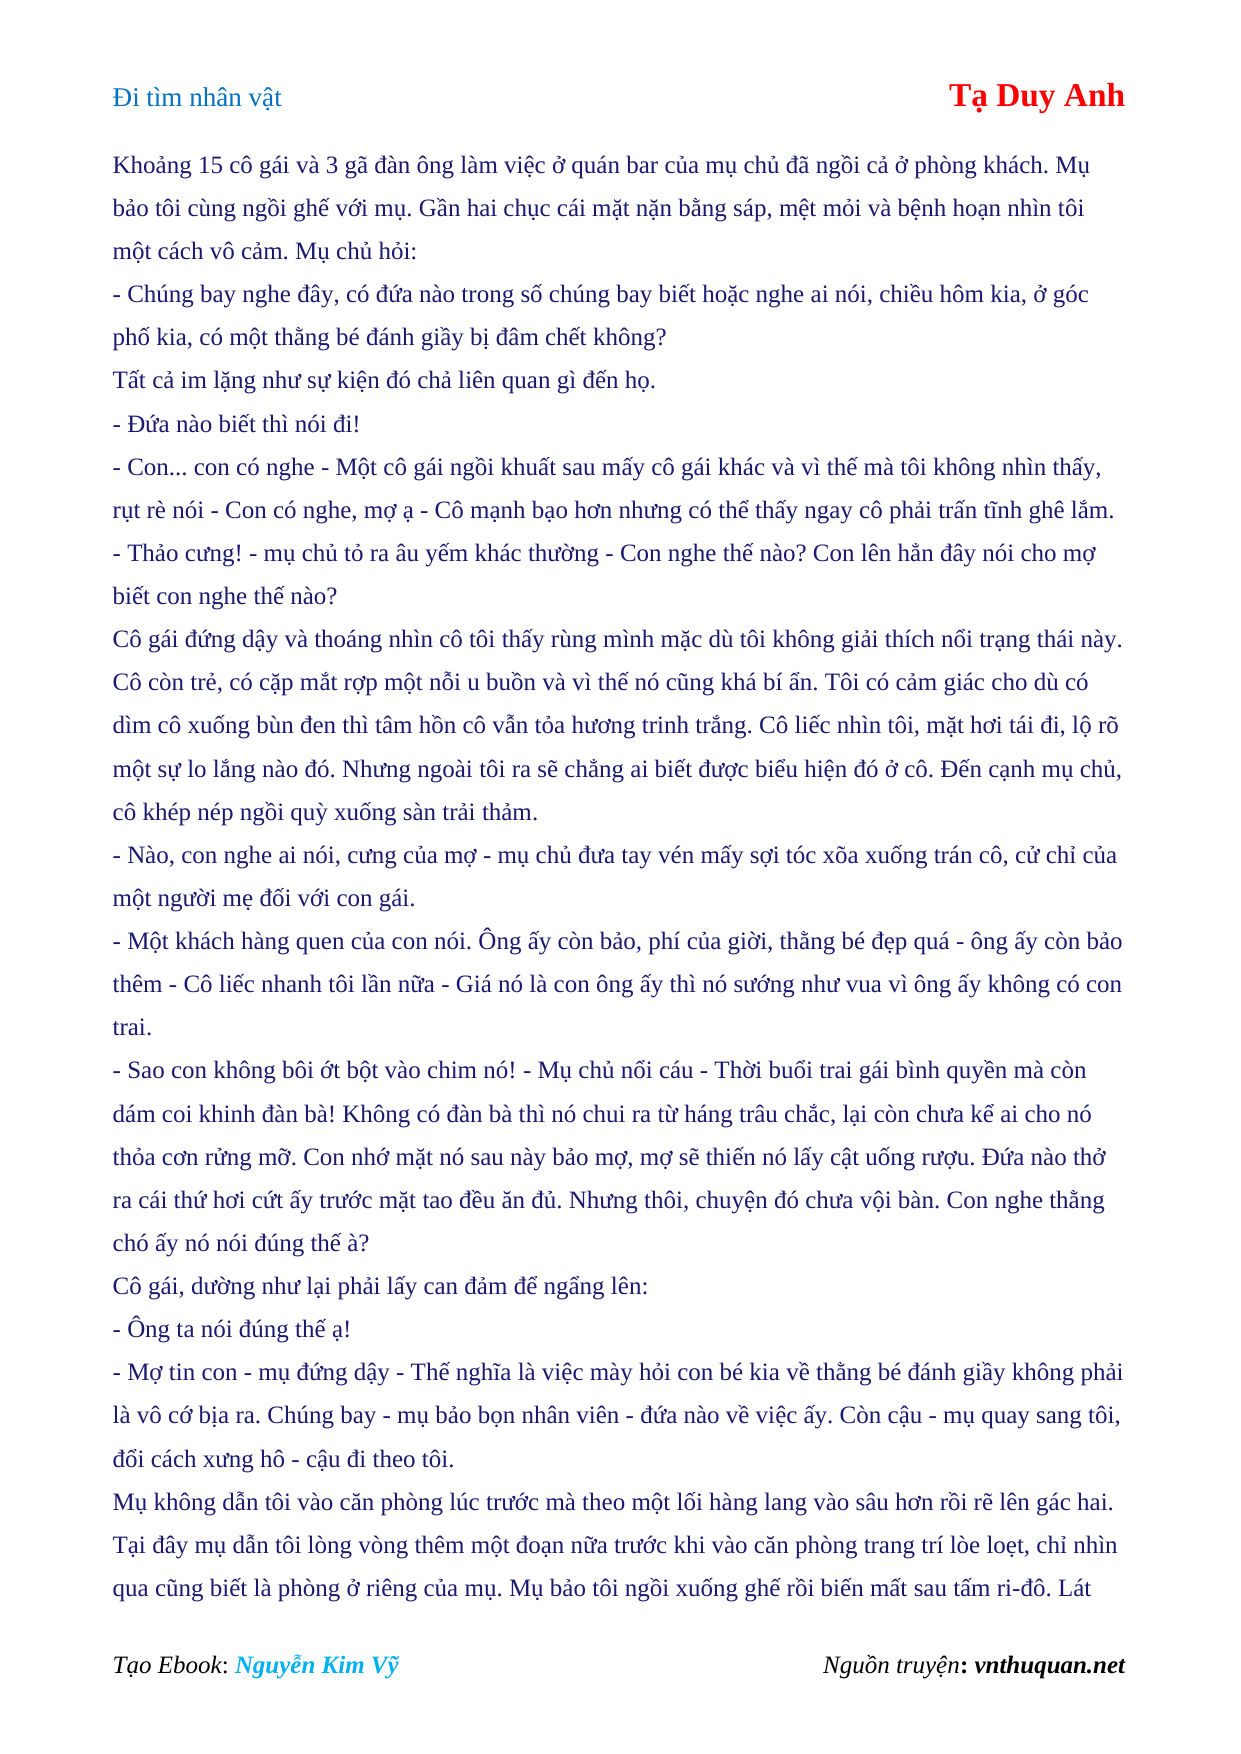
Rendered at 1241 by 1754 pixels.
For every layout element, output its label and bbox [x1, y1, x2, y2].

text [112, 150, 1128, 1602]
